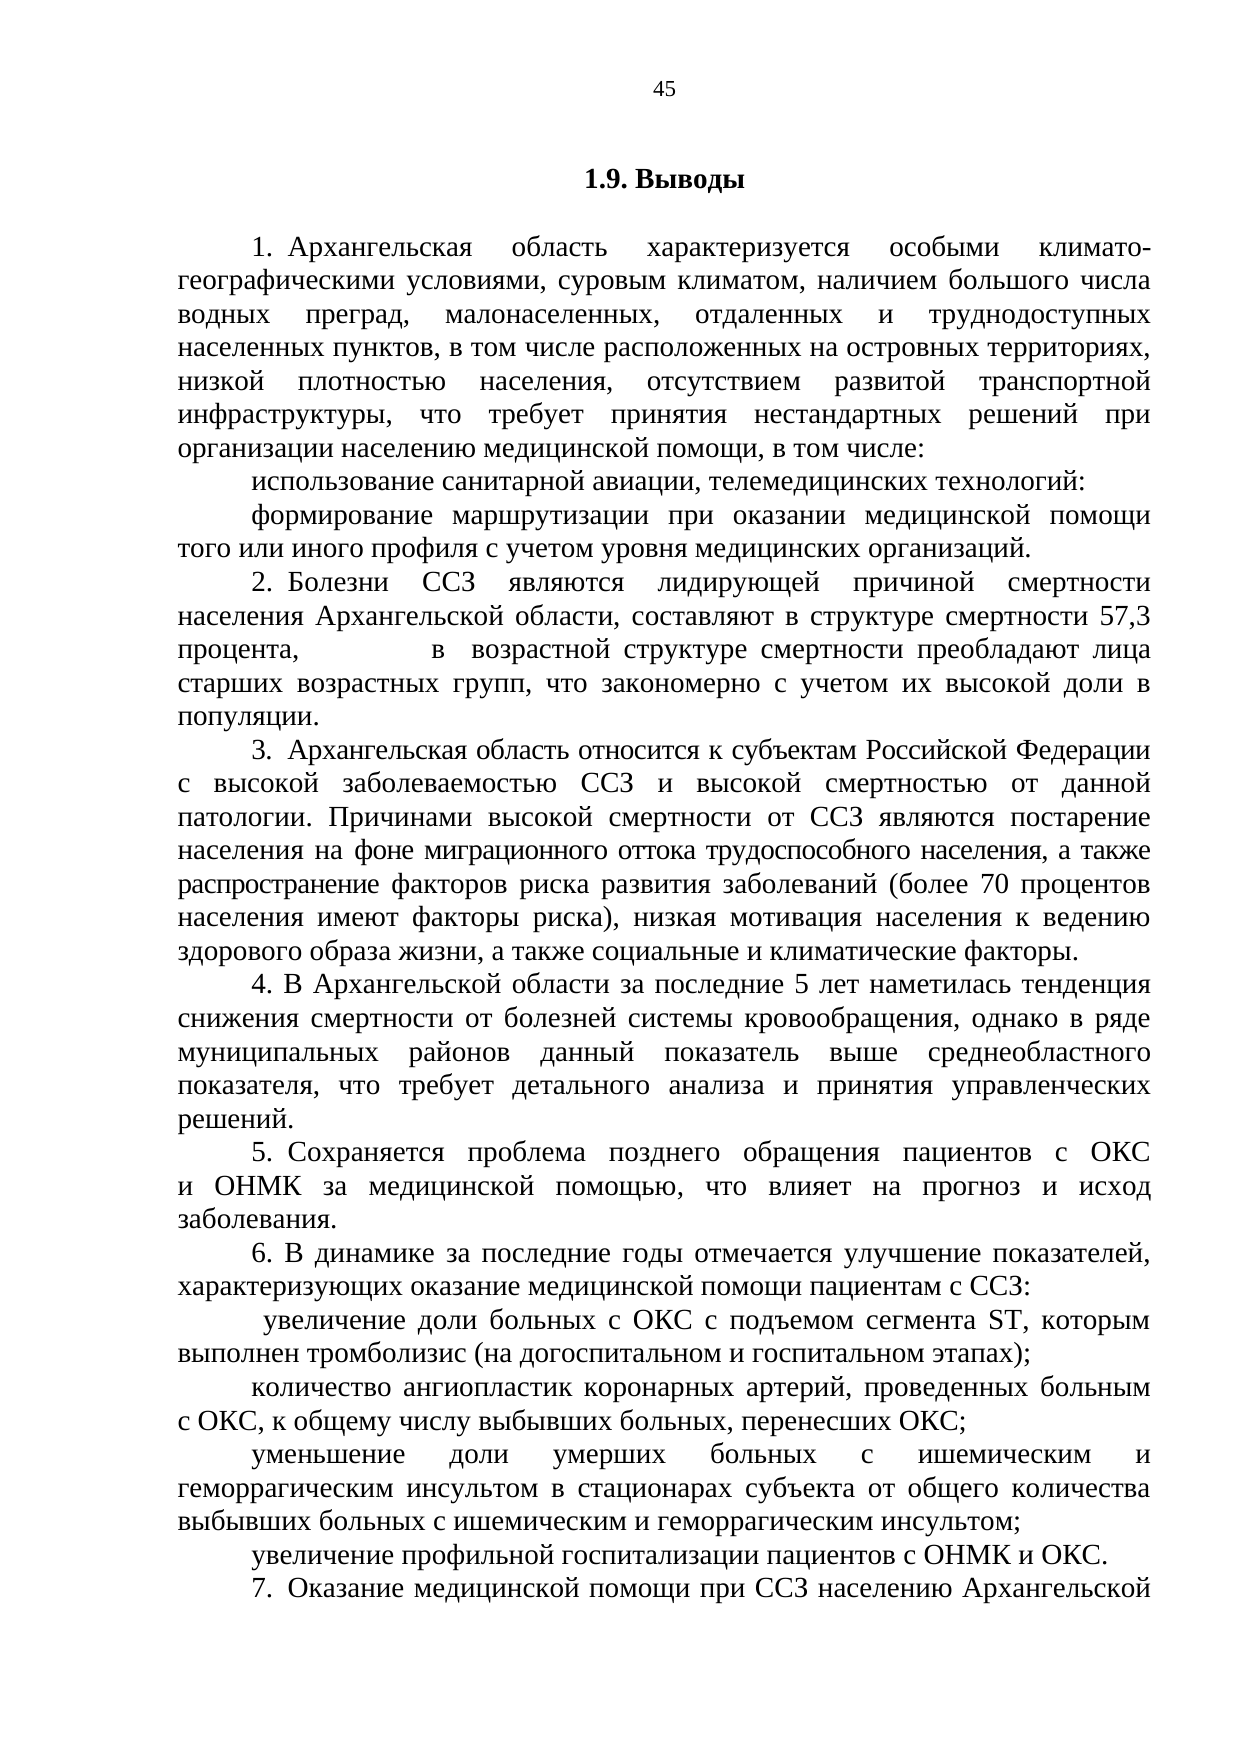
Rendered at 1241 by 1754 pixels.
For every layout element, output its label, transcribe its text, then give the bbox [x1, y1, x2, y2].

text 4. В Архангельской области за последние 5 лет наметилась тенденция снижения смертности от болезней системы кровообращения, однако в ряде муниципальных районов данный показатель выше среднеобластного показателя, что требует детального анализа и принятия управленческих решений. [177, 967, 1152, 1134]
text использование санитарной авиации, телемедицинских технологий: [177, 463, 1152, 497]
text количество ангиопластик коронарных артерий, проведенных больным с ОКС, к общему числу выбывших больных, перенесших ОКС; [177, 1369, 1152, 1436]
text увеличение доли больных с ОКС с подъемом сегмента ST, которым выполнен тромболизис (на догоспитальном и госпитальном этапах); [177, 1302, 1152, 1369]
text формирование маршрутизации при оказании медицинской помощи того или иного профиля с учетом уровня медицинских организаций. [177, 497, 1152, 564]
text 1.9. Выводы [177, 162, 1152, 195]
text уменьшение доли умерших больных с ишемическим и геморрагическим инсультом в стационарах субъекта от общего количества выбывших больных с ишемическим и геморрагическим инсультом; [177, 1436, 1152, 1537]
text 5. Сохраняется проблема позднего обращения пациентов с ОКС и ОНМК за медицинской помощью, что влияет на прогноз и исход заболевания. [177, 1134, 1152, 1235]
text увеличение профильной госпитализации пациентов с ОНМК и ОКС. [177, 1537, 1152, 1570]
text 3. Архангельская область относится к субъектам Российской Федерации с высокой заболеваемостью ССЗ и высокой смертностью от данной патологии. Причинами высокой смертности от ССЗ являются постарение населения на фоне миграционного оттока трудоспособного населения, а также распространение факторов риска развития заболеваний (более 70 процентов населения имеют факторы риска), низкая мотивация населения к ведению здорового образа жизни, а также социальные и климатические факторы. [177, 732, 1152, 967]
text 1. Архангельская область характеризуется особыми климато-географическими условиями, суровым климатом, наличием большого числа водных преград, малонаселенных, отдаленных и труднодоступных населенных пунктов, в том числе расположенных на островных территориях, низкой плотностью населения, отсутствием развитой транспортной инфраструктуры, что требует принятия нестандартных решений при организации населению медицинской помощи, в том числе: [177, 229, 1152, 463]
text 6. В динамике за последние годы отмечается улучшение показателей, характеризующих оказание медицинской помощи пациентам с ССЗ: [177, 1235, 1152, 1302]
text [177, 1570, 1152, 1604]
text 2. Болезни ССЗ являются лидирующей причиной смертности населения Архангельской области, составляют в структуре смертности 57,3 процента, в возрастной структуре смертности преобладают лица старших возрастных групп, что закономерно с учетом их высокой доли в популяции. [177, 564, 1152, 732]
